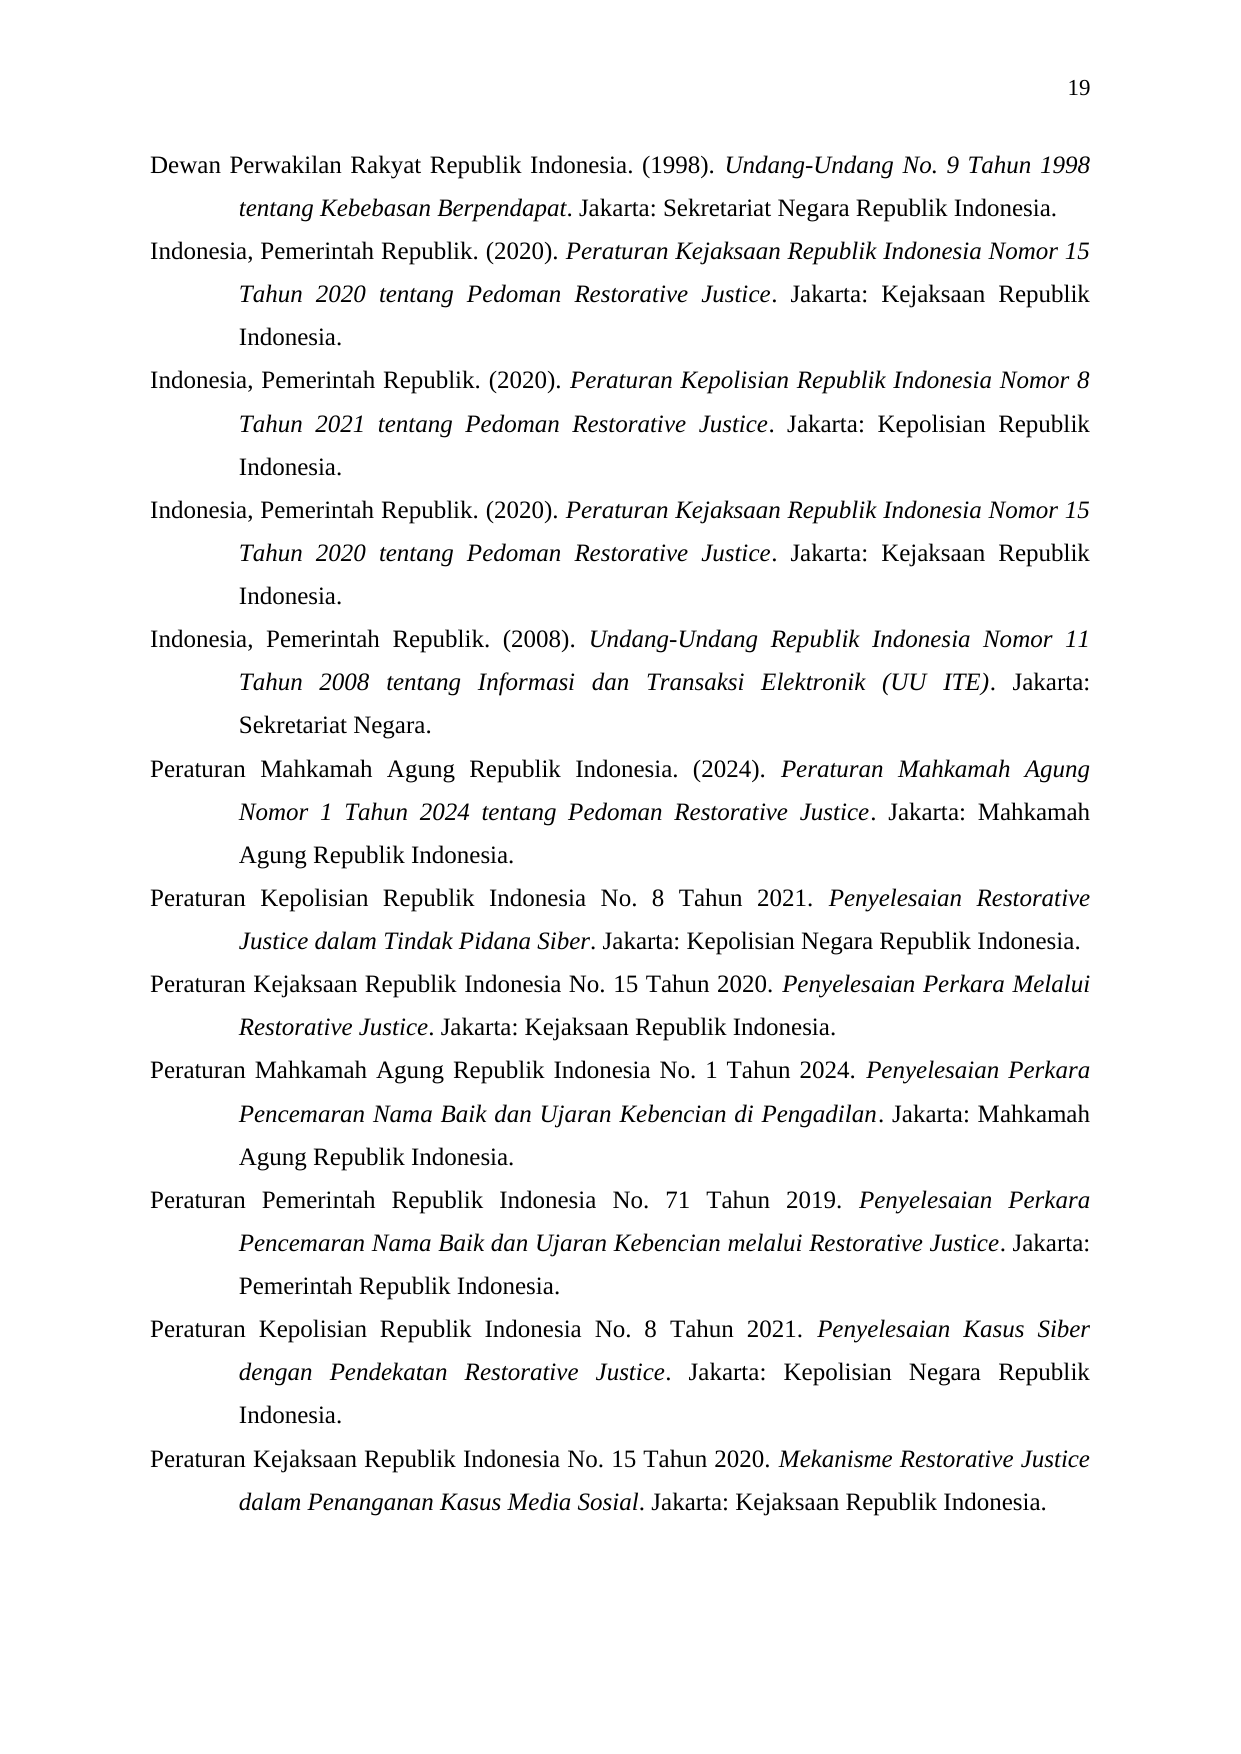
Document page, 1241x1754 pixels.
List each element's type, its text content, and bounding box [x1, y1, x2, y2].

text Indonesia, Pemerintah Republik. (2020). Peraturan Kejaksaan Republik Indonesia Nomor 15 Tahun 2020 tentang Pedoman Restorative Justice. Jakarta: Kejaksaan Republik Indonesia. [150, 236, 1090, 351]
text Peraturan Kepolisian Republik Indonesia No. 8 Tahun 2021. Penyelesaian Kasus Siber dengan Pendekatan Restorative Justice. Jakarta: Kepolisian Negara Republik Indonesia. [150, 1314, 1090, 1429]
text Peraturan Mahkamah Agung Republik Indonesia. (2024). Peraturan Mahkamah Agung Nomor 1 Tahun 2024 tentang Pedoman Restorative Justice. Jakarta: Mahkamah Agung Republik Indonesia. [150, 754, 1090, 869]
text Indonesia, Pemerintah Republik. (2020). Peraturan Kejaksaan Republik Indonesia Nomor 15 Tahun 2020 tentang Pedoman Restorative Justice. Jakarta: Kejaksaan Republik Indonesia. [150, 495, 1090, 610]
text Peraturan Kejaksaan Republik Indonesia No. 15 Tahun 2020. Mekanisme Restorative Justice dalam Penanganan Kasus Media Sosial. Jakarta: Kejaksaan Republik Indonesia. [150, 1444, 1090, 1516]
text Peraturan Kejaksaan Republik Indonesia No. 15 Tahun 2020. Penyelesaian Perkara Melalui Restorative Justice. Jakarta: Kejaksaan Republik Indonesia. [150, 969, 1090, 1041]
text Peraturan Mahkamah Agung Republik Indonesia No. 1 Tahun 2024. Penyelesaian Perkara Pencemaran Nama Baik dan Ujaran Kebencian di Pengadilan. Jakarta: Mahkamah Agung Republik Indonesia. [150, 1056, 1090, 1171]
text Indonesia, Pemerintah Republik. (2020). Peraturan Kepolisian Republik Indonesia Nomor 8 Tahun 2021 tentang Pedoman Restorative Justice. Jakarta: Kepolisian Republik Indonesia. [150, 366, 1090, 481]
text Peraturan Pemerintah Republik Indonesia No. 71 Tahun 2019. Penyelesaian Perkara Pencemaran Nama Baik dan Ujaran Kebencian melalui Restorative Justice. Jakarta: Pemerintah Republik Indonesia. [150, 1185, 1090, 1300]
text Dewan Perwakilan Rakyat Republik Indonesia. (1998). Undang-Undang No. 9 Tahun 1998 tentang Kebebasan Berpendapat. Jakarta: Sekretariat Negara Republik Indonesia. [150, 150, 1090, 222]
text Indonesia, Pemerintah Republik. (2008). Undang-Undang Republik Indonesia Nomor 11 Tahun 2008 tentang Informasi dan Transaksi Elektronik (UU ITE). Jakarta: Sekretariat Negara. [150, 624, 1090, 739]
text Peraturan Kepolisian Republik Indonesia No. 8 Tahun 2021. Penyelesaian Restorative Justice dalam Tindak Pidana Siber. Jakarta: Kepolisian Negara Republik Indonesia. [150, 883, 1090, 955]
